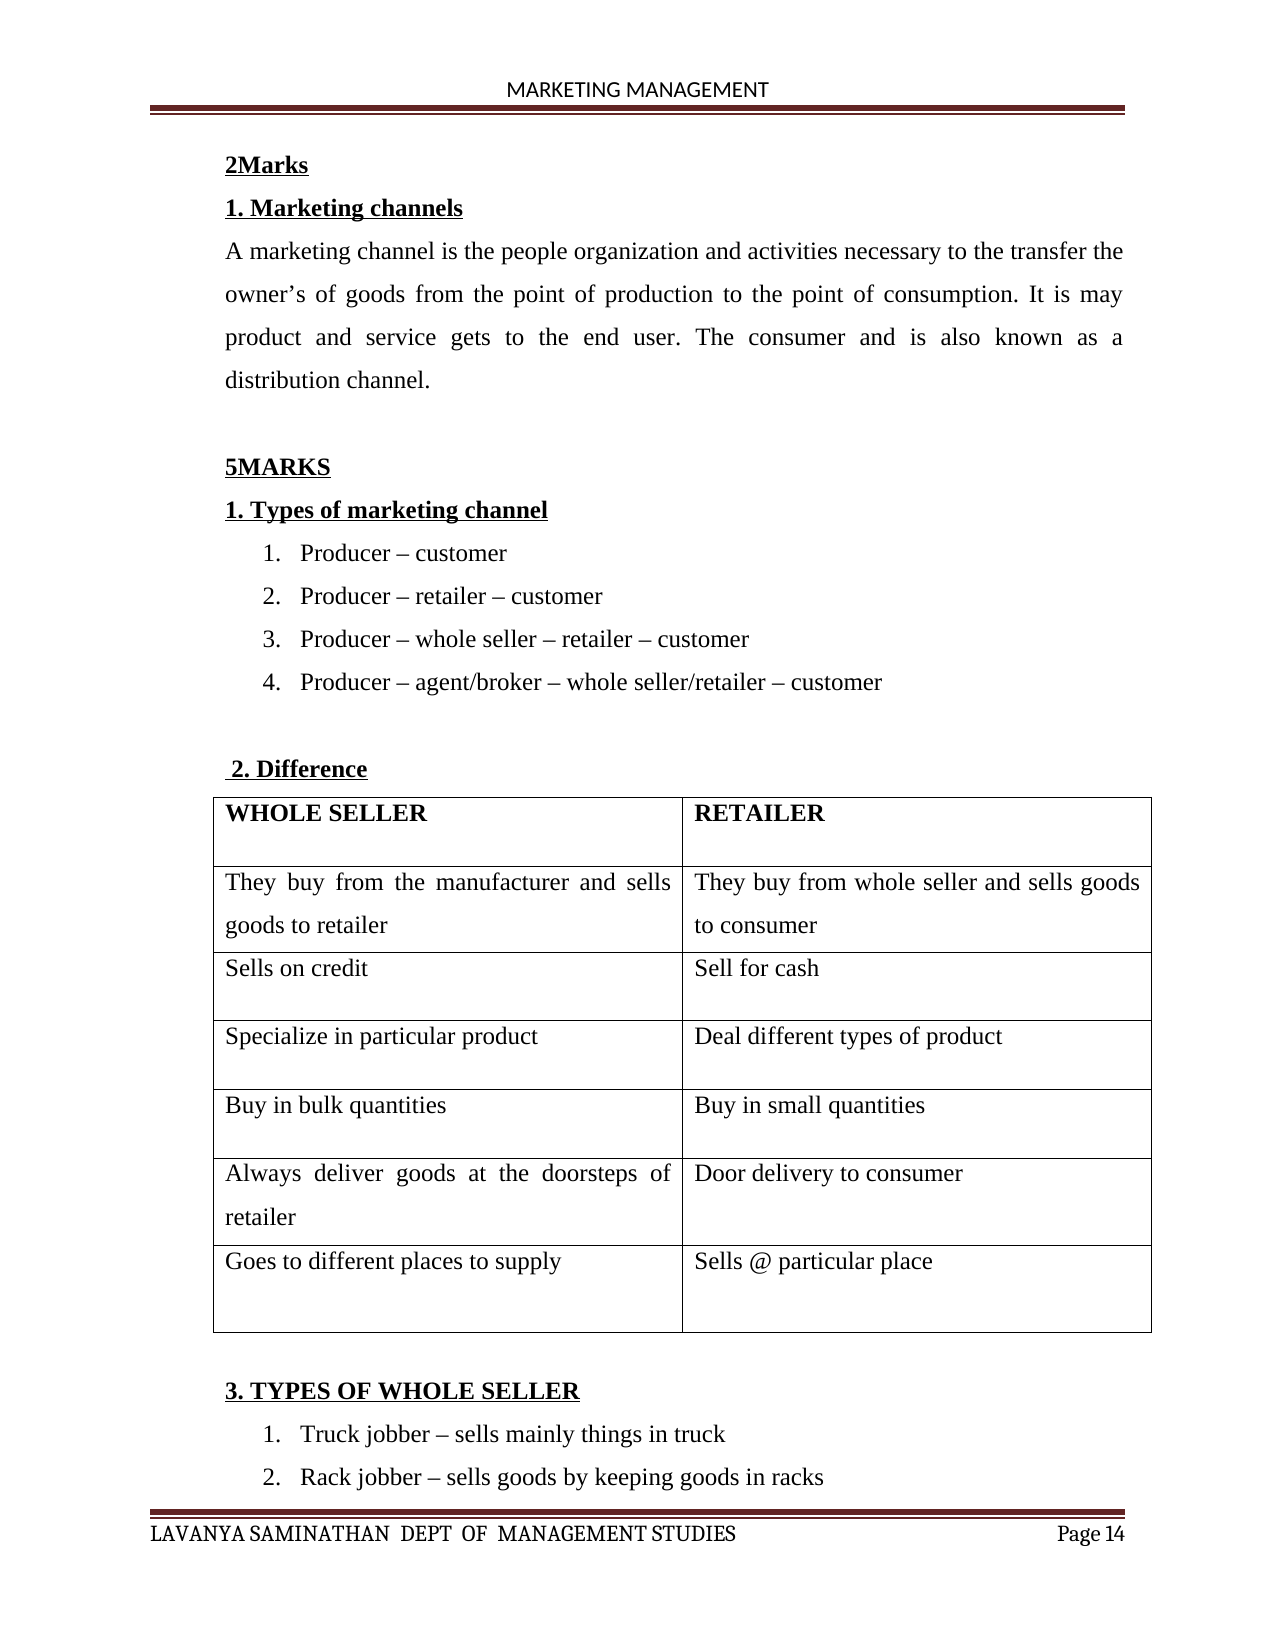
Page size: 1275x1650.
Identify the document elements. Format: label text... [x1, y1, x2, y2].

text 1. Marketing channels [225, 193, 1125, 222]
text 5MARKS [225, 452, 1125, 481]
table_cell Deal different types of product [683, 1021, 1151, 1089]
text 2. Difference [225, 754, 1125, 782]
table_cell Sells @ particular place [683, 1246, 1151, 1332]
list Truck jobber – sells mainly things in truck [262, 1419, 1125, 1448]
text 1. Types of marketing channel [225, 495, 1125, 524]
list Rack jobber – sells goods by keeping goods in racks [262, 1462, 1125, 1491]
list Producer – customer [262, 538, 1125, 567]
list Producer – agent/broker – whole seller/retailer – customer [262, 667, 1125, 696]
table_cell Goes to different places to supply [214, 1246, 682, 1332]
list Producer – whole seller – retailer – customer [262, 624, 1125, 653]
table_cell Always deliver goods at the doorsteps of retailer [214, 1159, 682, 1245]
table_header RETAILER [683, 798, 1151, 866]
list Producer – retailer – customer [262, 581, 1125, 610]
table_cell They buy from the manufacturer and sells goods to retailer [214, 867, 682, 952]
table_cell Sell for cash [683, 953, 1151, 1020]
text A marketing channel is the people organization and activities necessary to the transfer the owner’s of goods from the point of production to the point of consumption. It is may product and service gets to the end user. The consumer and is also known as a distribution channel. [225, 236, 1125, 394]
text 2Marks [225, 150, 1125, 179]
table_cell Door delivery to consumer [683, 1159, 1151, 1245]
table_cell Sells on credit [214, 953, 682, 1020]
table_cell Buy in small quantities [683, 1090, 1151, 1157]
table_header WHOLE SELLER [214, 798, 682, 866]
text 3. TYPES OF WHOLE SELLER [225, 1376, 1125, 1405]
table_cell Specialize in particular product [214, 1021, 682, 1089]
table_cell Buy in bulk quantities [214, 1090, 682, 1157]
table_cell They buy from whole seller and sells goods to consumer [683, 867, 1151, 952]
